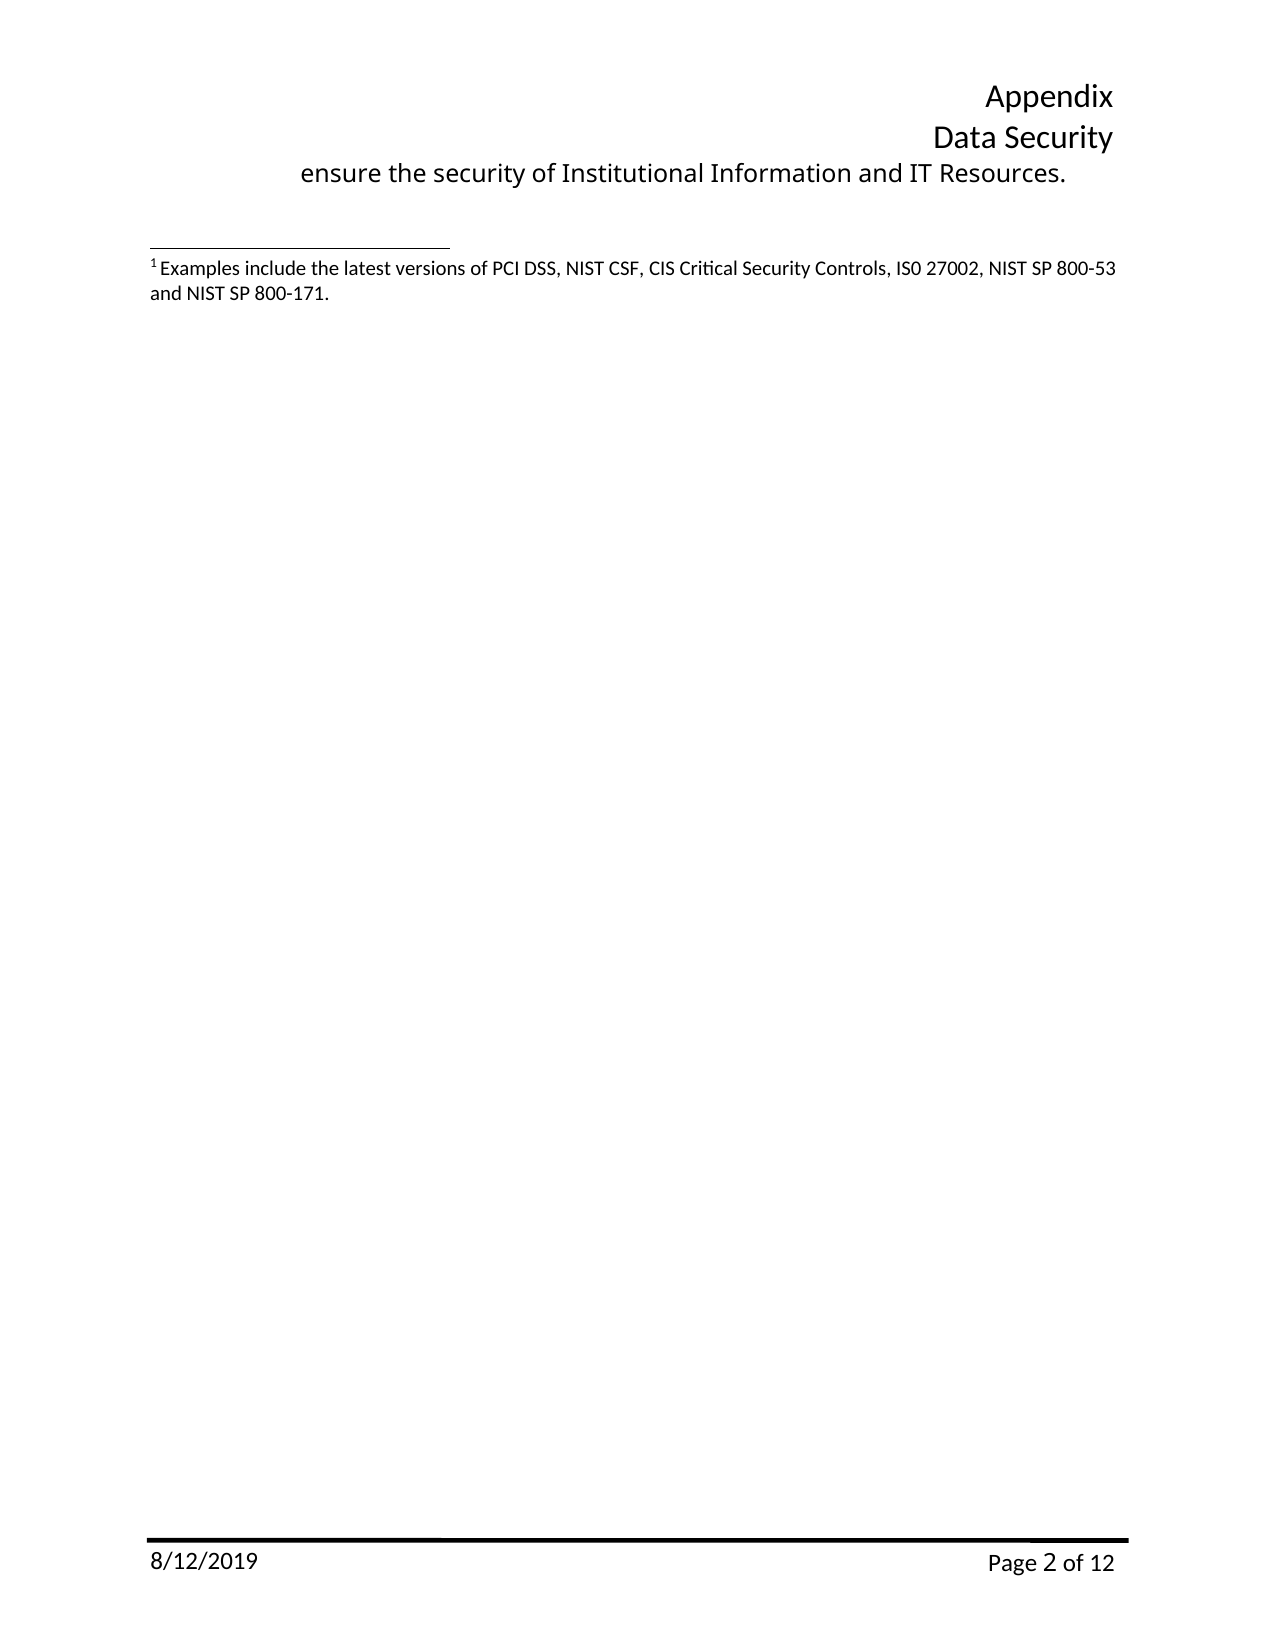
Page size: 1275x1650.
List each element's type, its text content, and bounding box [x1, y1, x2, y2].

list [300, 156, 1080, 189]
text 1 Examples include the latest versions of PCI DSS, NIST CSF, CIS Critical Security Controls, IS0 27002, NIST SP 800-53 and NIST SP 800-171. [150, 254, 1120, 306]
